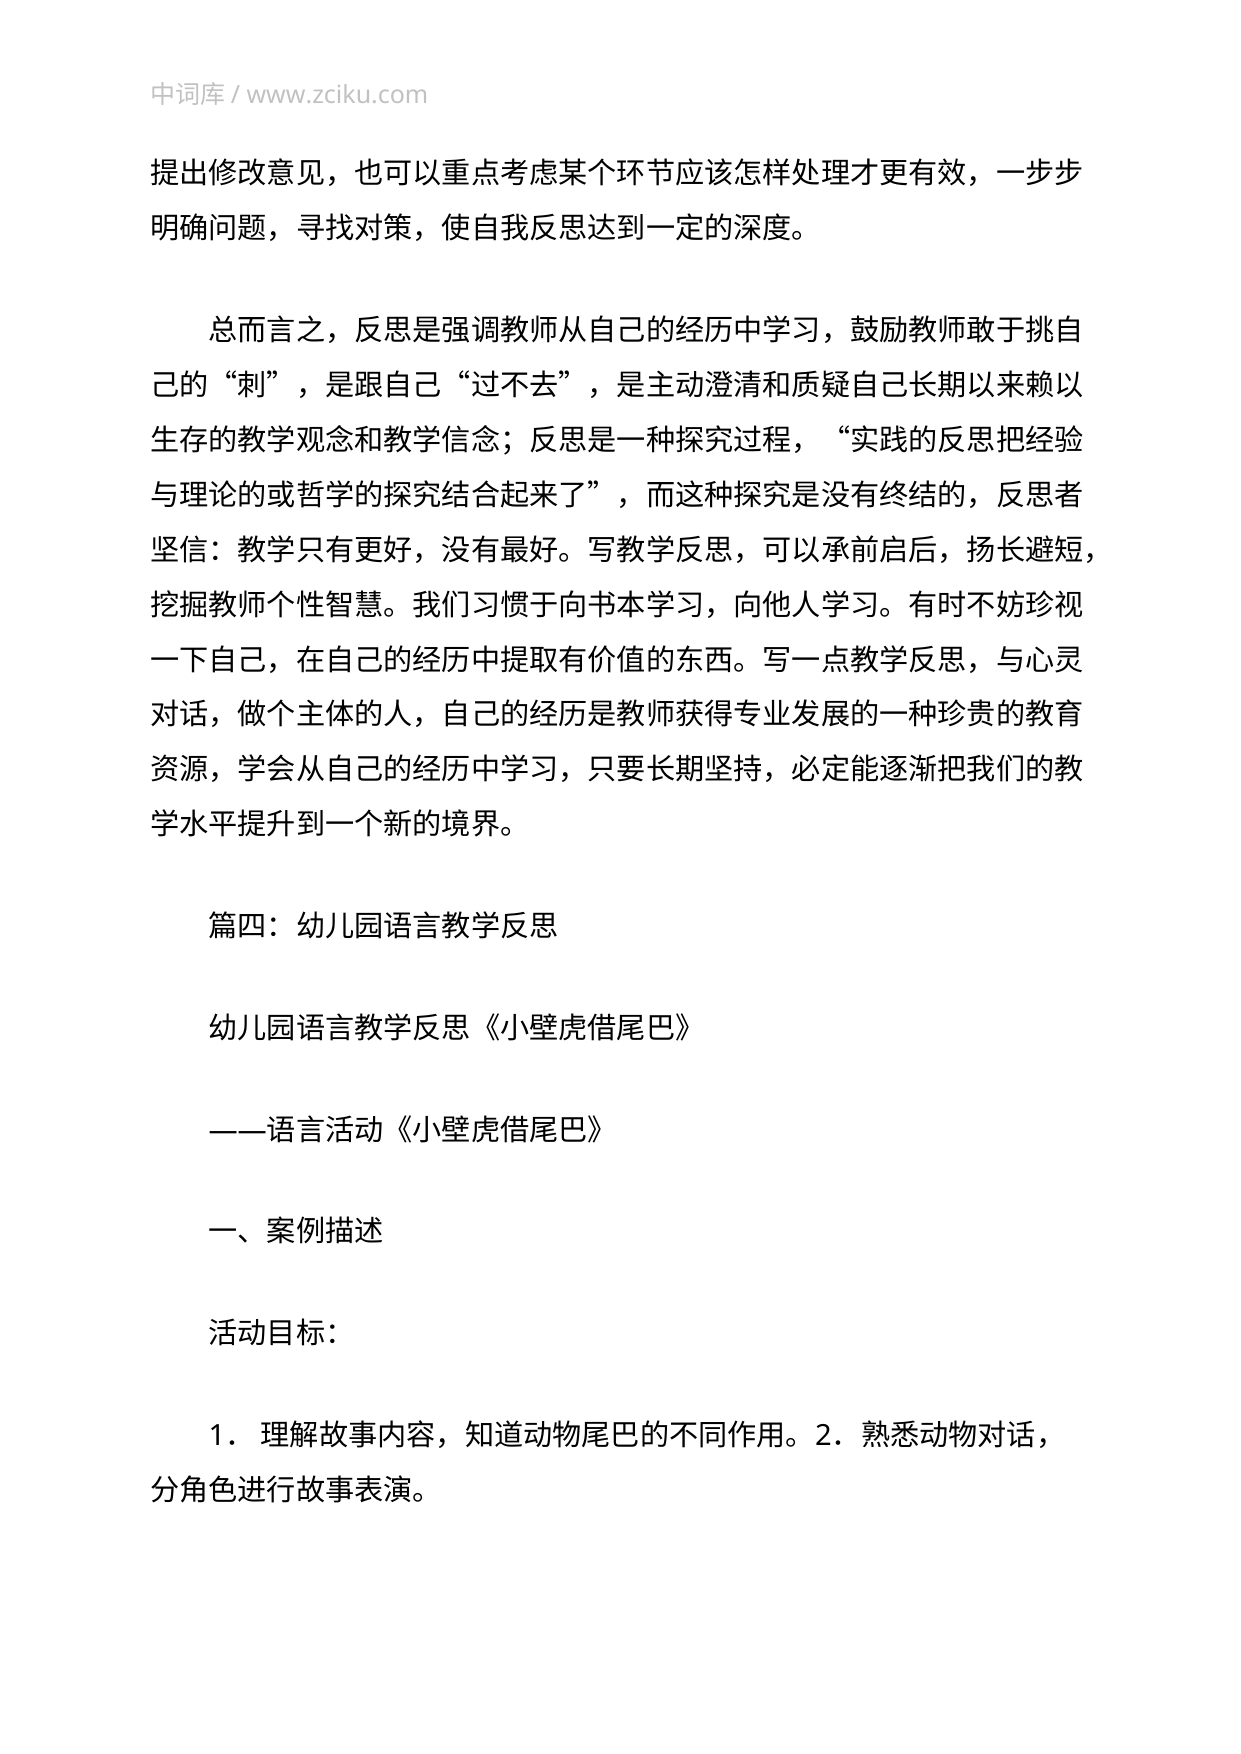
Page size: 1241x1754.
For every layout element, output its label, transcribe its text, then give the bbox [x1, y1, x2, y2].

text 1． 理解故事内容，知道动物尾巴的不同作用。2．熟悉动物对话，分角色进行故事表演。 [150, 1412, 1090, 1509]
text ——语言活动《小壁虎借尾巴》 [150, 1106, 1090, 1148]
text 篇四：幼儿园语言教学反思 [150, 902, 1090, 945]
text 活动目标： [150, 1310, 1090, 1352]
text 幼儿园语言教学反思《小壁虎借尾巴》 [150, 1004, 1090, 1047]
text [150, 150, 1090, 247]
text 一、案例描述 [150, 1208, 1090, 1250]
text 总而言之，反思是强调教师从自己的经历中学习，鼓励教师敢于挑自己的“刺”，是跟自己“过不去”，是主动澄清和质疑自己长期以来赖以生存的教学观念和教学信念；反思是一种探究过程，“实践的反思把经验与理论的或哲学的探究结合起来了”，而这种探究是没有终结的，反思者坚信：教学只有更好，没有最好。写教学反思，可以承前启后，扬长避短，挖掘教师个性智慧。我们习惯于向书本学习，向他人学习。有时不妨珍视一下自己，在自己的经历中提取有价值的东西。写一点教学反思，与心灵对话，做个主体的人，自己的经历是教师获得专业发展的一种珍贵的教育资源，学会从自己的经历中学习，只要长期坚持，必定能逐渐把我们的教学水平提升到一个新的境界。 [150, 307, 1090, 843]
